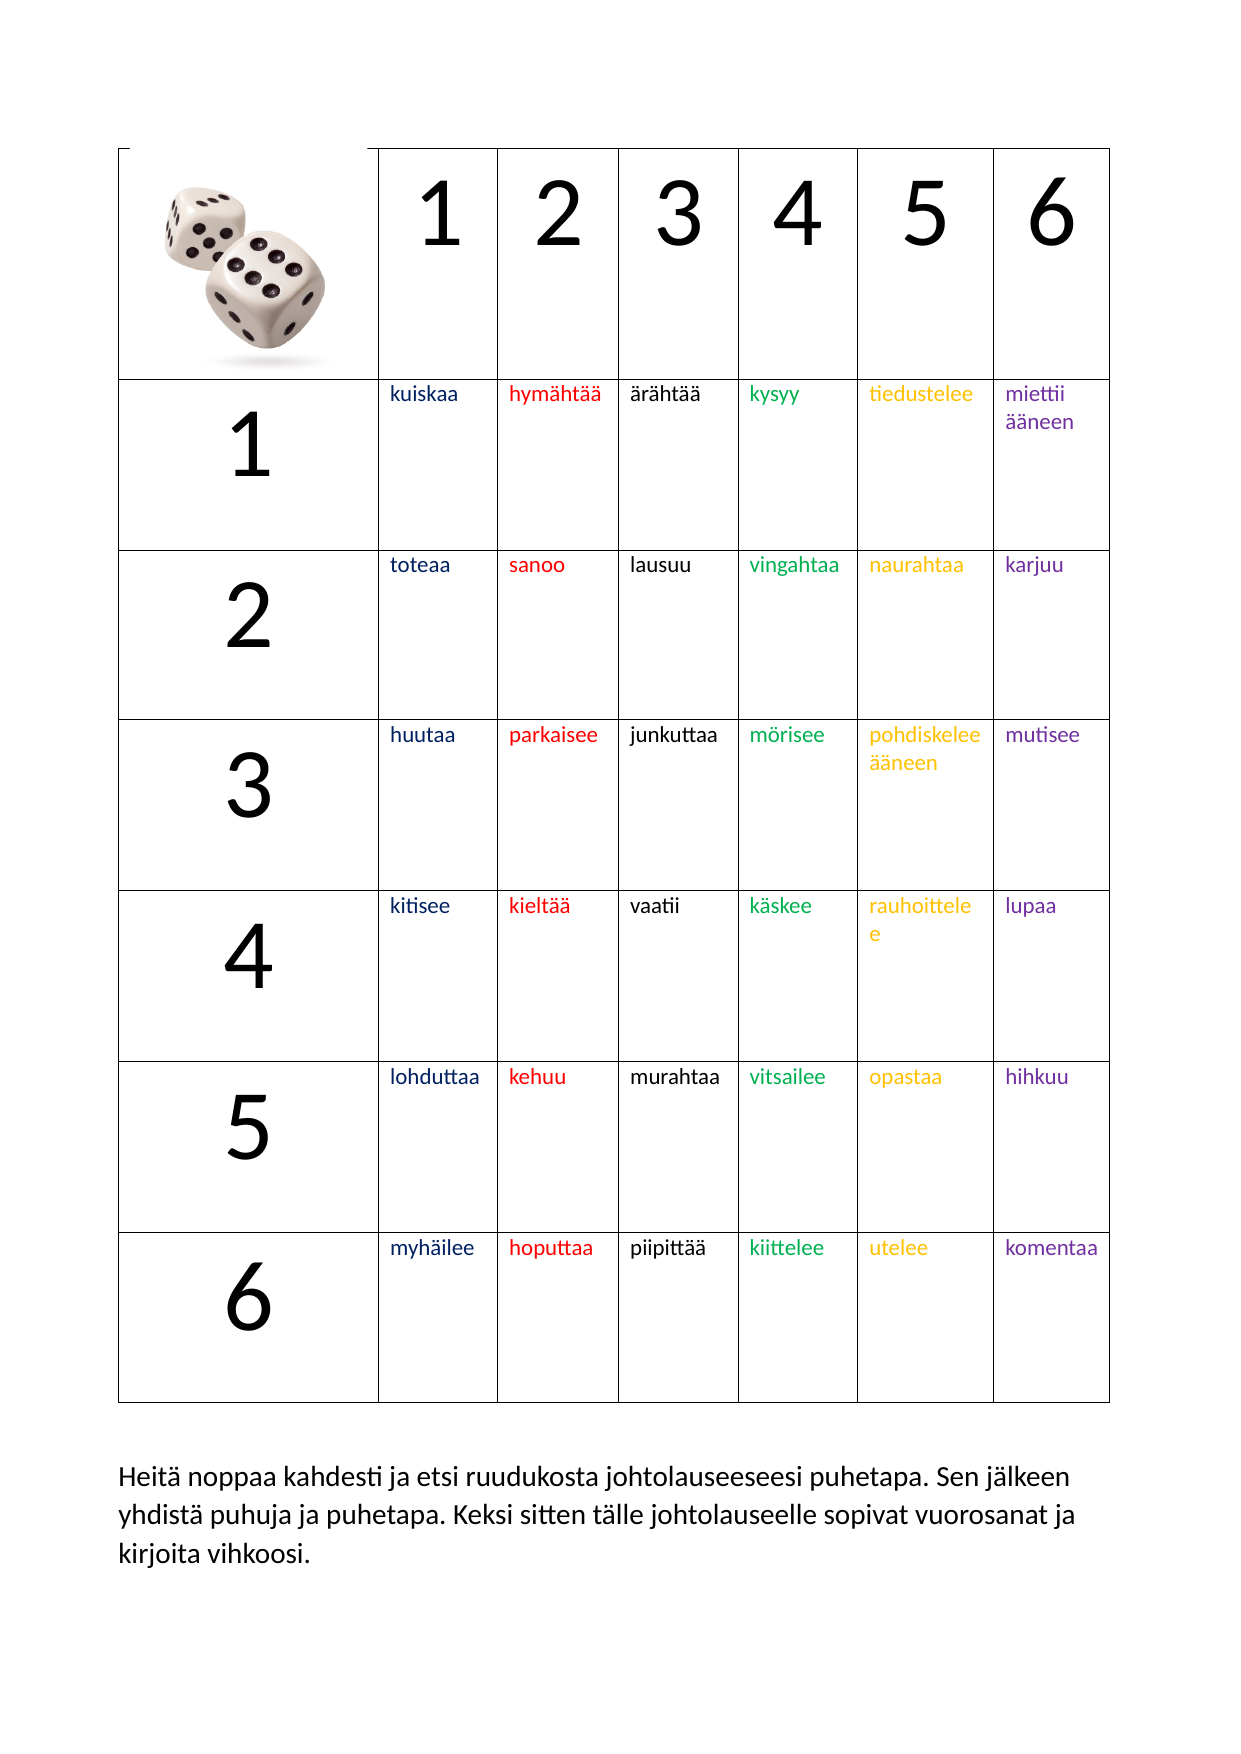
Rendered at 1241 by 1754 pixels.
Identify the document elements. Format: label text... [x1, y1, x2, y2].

table_cell lohduttaa [379, 1062, 497, 1232]
table_cell vitsailee [739, 1062, 857, 1232]
table_cell piipittää [619, 1233, 738, 1402]
table_cell mutisee [994, 720, 1109, 890]
table_cell pohdiskelee ääneen [858, 720, 993, 890]
picture [129, 148, 368, 379]
table_cell murahtaa [619, 1062, 738, 1232]
table_cell huutaa [379, 720, 497, 890]
table_cell 4 [119, 891, 378, 1061]
table_cell lupaa [994, 891, 1109, 1061]
table_cell kiittelee [739, 1233, 857, 1402]
table_header 4 [739, 149, 857, 378]
table_cell kysyy [739, 380, 857, 549]
table_cell tiedustelee [858, 380, 993, 549]
table_cell ärähtää [619, 380, 738, 549]
table_cell myhäilee [379, 1233, 497, 1402]
table_header 2 [498, 149, 618, 378]
table_cell miettii ääneen [994, 380, 1109, 549]
table_cell kehuu [498, 1062, 618, 1232]
table_cell 5 [119, 1062, 378, 1232]
table_header 3 [619, 149, 738, 378]
table_cell käskee [739, 891, 857, 1061]
table_cell utelee [858, 1233, 993, 1402]
table_cell naurahtaa [858, 551, 993, 719]
table_cell sanoo [498, 551, 618, 719]
table_cell opastaa [858, 1062, 993, 1232]
table_cell toteaa [379, 551, 497, 719]
table_cell vingahtaa [739, 551, 857, 719]
table_cell 3 [119, 720, 378, 890]
table_cell parkaisee [498, 720, 618, 890]
table_cell kieltää [498, 891, 618, 1061]
table_cell komentaa [994, 1233, 1109, 1402]
table_cell kuiskaa [379, 380, 497, 549]
table_cell lausuu [619, 551, 738, 719]
table_cell mörisee [739, 720, 857, 890]
table_header 5 [858, 149, 993, 378]
table_cell karjuu [994, 551, 1109, 719]
table_cell 2 [119, 551, 378, 719]
table_cell 1 [119, 380, 378, 549]
table_cell kitisee [379, 891, 497, 1061]
text Heitä noppaa kahdesti ja etsi ruudukosta johtolauseeseesi puhetapa. Sen jälkeen yhdistä puhuja ja puhetapa. Keksi sitten tälle johtolauseelle sopivat vuorosanat ja kirjoita vihkoosi. [118, 1458, 1122, 1570]
table_cell hihkuu [994, 1062, 1109, 1232]
table_cell hymähtää [498, 380, 618, 549]
table_cell vaatii [619, 891, 738, 1061]
table_cell rauhoittelee [858, 891, 993, 1061]
table_header 1 [379, 149, 497, 378]
table_cell 6 [119, 1233, 378, 1402]
table_header 6 [994, 149, 1109, 378]
table_header [119, 149, 129, 378]
table_cell junkuttaa [619, 720, 738, 890]
table_cell hoputtaa [498, 1233, 618, 1402]
table_header [368, 149, 378, 378]
